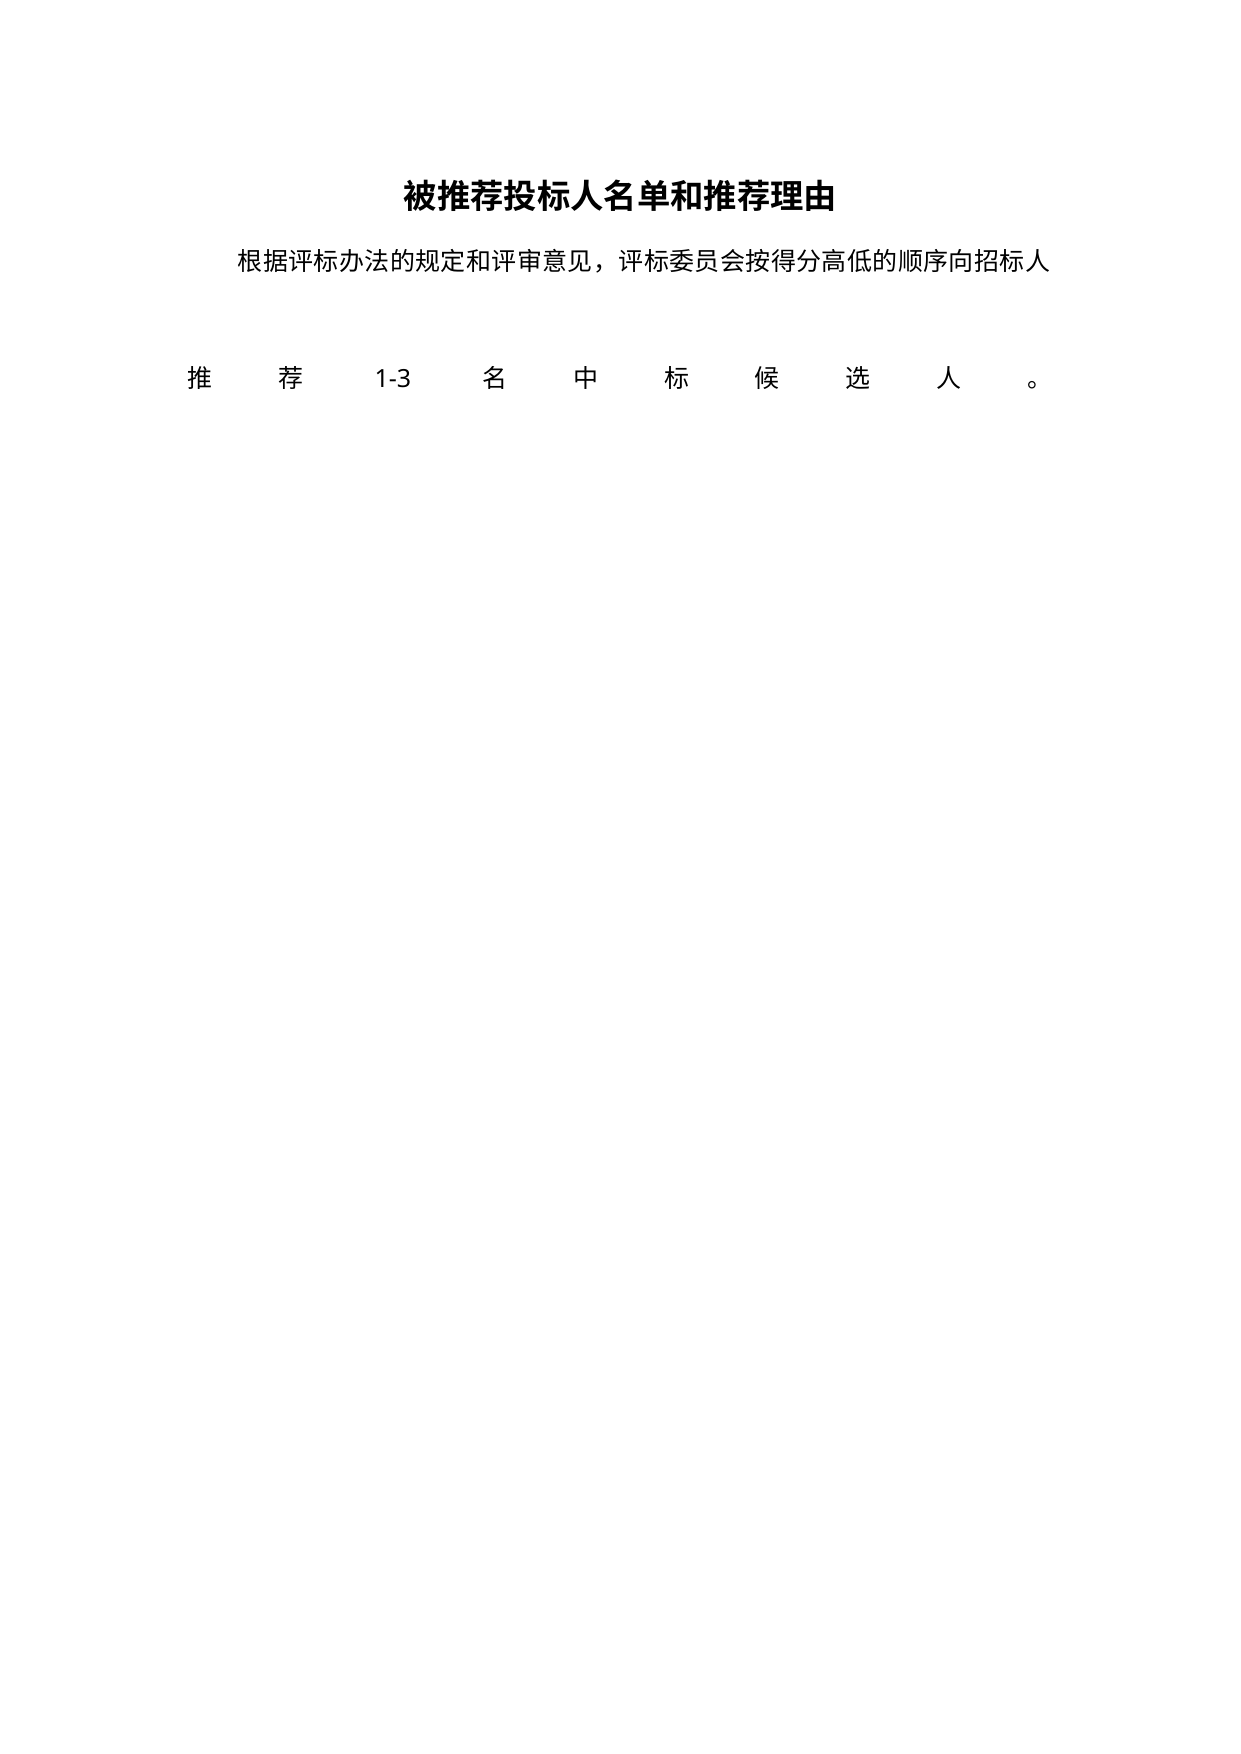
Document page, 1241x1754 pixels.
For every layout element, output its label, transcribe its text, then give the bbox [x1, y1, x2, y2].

text 被推荐投标人名单和推荐理由 [187, 162, 1053, 227]
text 根据评标办法的规定和评审意见，评标委员会按得分高低的顺序向招标人推荐1-3名中标候选人。 [187, 227, 1053, 409]
